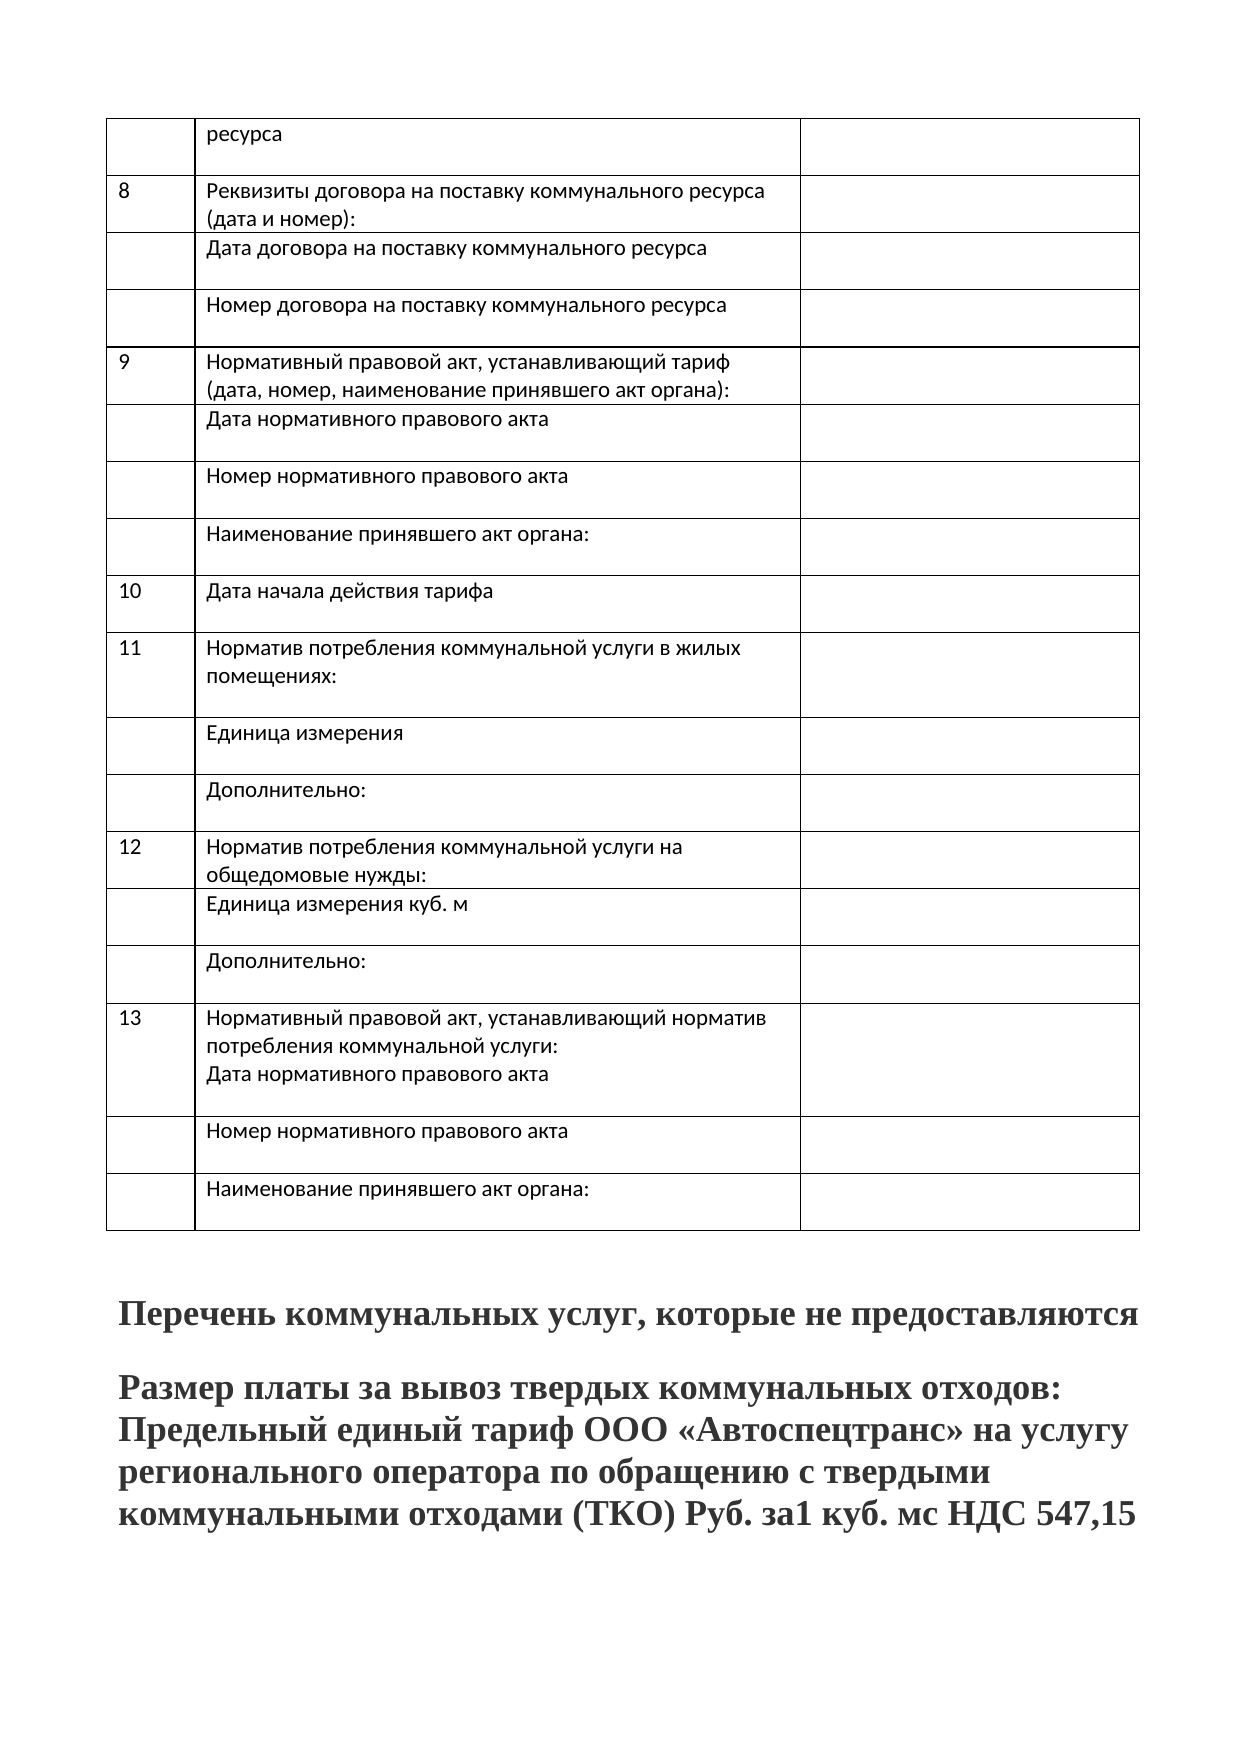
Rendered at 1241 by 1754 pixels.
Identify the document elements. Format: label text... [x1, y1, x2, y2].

table_cell [107, 775, 194, 831]
table_cell Дополнительно: [196, 775, 800, 831]
table_cell [801, 348, 1139, 403]
table_cell [801, 1117, 1139, 1173]
table_cell [107, 405, 194, 461]
table_cell [801, 405, 1139, 461]
text Перечень коммунальных услуг, которые не предоставляются [118, 1292, 1152, 1334]
table_cell Норматив потребления коммунальной услуги на общедомовые нужды: [196, 832, 800, 888]
table_cell Норматив потребления коммунальной услуги в жилых помещениях: [196, 633, 800, 717]
table_cell Нормативный правовой акт, устанавливающий тариф (дата, номер, наименование принявшего акт органа): [196, 348, 800, 403]
table_cell [801, 718, 1139, 774]
table_cell 9 [107, 348, 194, 403]
table_cell 8 [107, 176, 194, 232]
table_cell Номер договора на поставку коммунального ресурса [196, 290, 800, 346]
table_cell Единица измерения [196, 718, 800, 774]
table_cell Наименование принявшего акт органа: [196, 1174, 800, 1230]
table_cell Дополнительно: [196, 946, 800, 1002]
table_cell [107, 462, 194, 518]
table_cell [801, 290, 1139, 346]
table_cell [107, 1117, 194, 1173]
table_cell Наименование принявшего акт органа: [196, 519, 800, 575]
table_cell [801, 119, 1139, 175]
table_cell Номер нормативного правового акта [196, 462, 800, 518]
table_cell [801, 1174, 1139, 1230]
table_cell Дата договора на поставку коммунального ресурса [196, 233, 800, 289]
table_cell 12 [107, 832, 194, 888]
table_cell [107, 119, 194, 175]
table_cell [107, 519, 194, 575]
table_cell [801, 176, 1139, 232]
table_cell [196, 119, 800, 175]
table_cell [801, 633, 1139, 717]
table_cell [801, 775, 1139, 831]
table_cell 11 [107, 633, 194, 717]
table_cell Дата нормативного правового акта [196, 405, 800, 461]
table_cell [107, 233, 194, 289]
table_cell 13 [107, 1004, 194, 1116]
table_cell [801, 1004, 1139, 1116]
table_cell [107, 718, 194, 774]
table_cell [801, 889, 1139, 945]
text Размер платы за вывоз твердых коммунальных отходов: Предельный единый тариф ООО «Автоспецтранс» на услугу регионального оператора по обращению с твердыми коммунальными отходами (ТКО) Руб. за1 куб. мс НДС 547,15 [118, 1365, 1152, 1533]
table_cell [107, 946, 194, 1002]
table_cell 10 [107, 576, 194, 632]
table_cell [107, 1174, 194, 1230]
table_cell Номер нормативного правового акта [196, 1117, 800, 1173]
table_cell [801, 576, 1139, 632]
table_cell Реквизиты договора на поставку коммунального ресурса (дата и номер): [196, 176, 800, 232]
table_cell Нормативный правовой акт, устанавливающий норматив потребления коммунальной услуги: Дата нормативного правового акта [196, 1004, 800, 1116]
table_cell [801, 462, 1139, 518]
table_cell [801, 519, 1139, 575]
table_cell [801, 233, 1139, 289]
table_cell [801, 946, 1139, 1002]
table_cell [107, 889, 194, 945]
table_cell [801, 832, 1139, 888]
table_cell [107, 290, 194, 346]
table_cell Дата начала действия тарифа [196, 576, 800, 632]
table_cell Единица измерения куб. м [196, 889, 800, 945]
